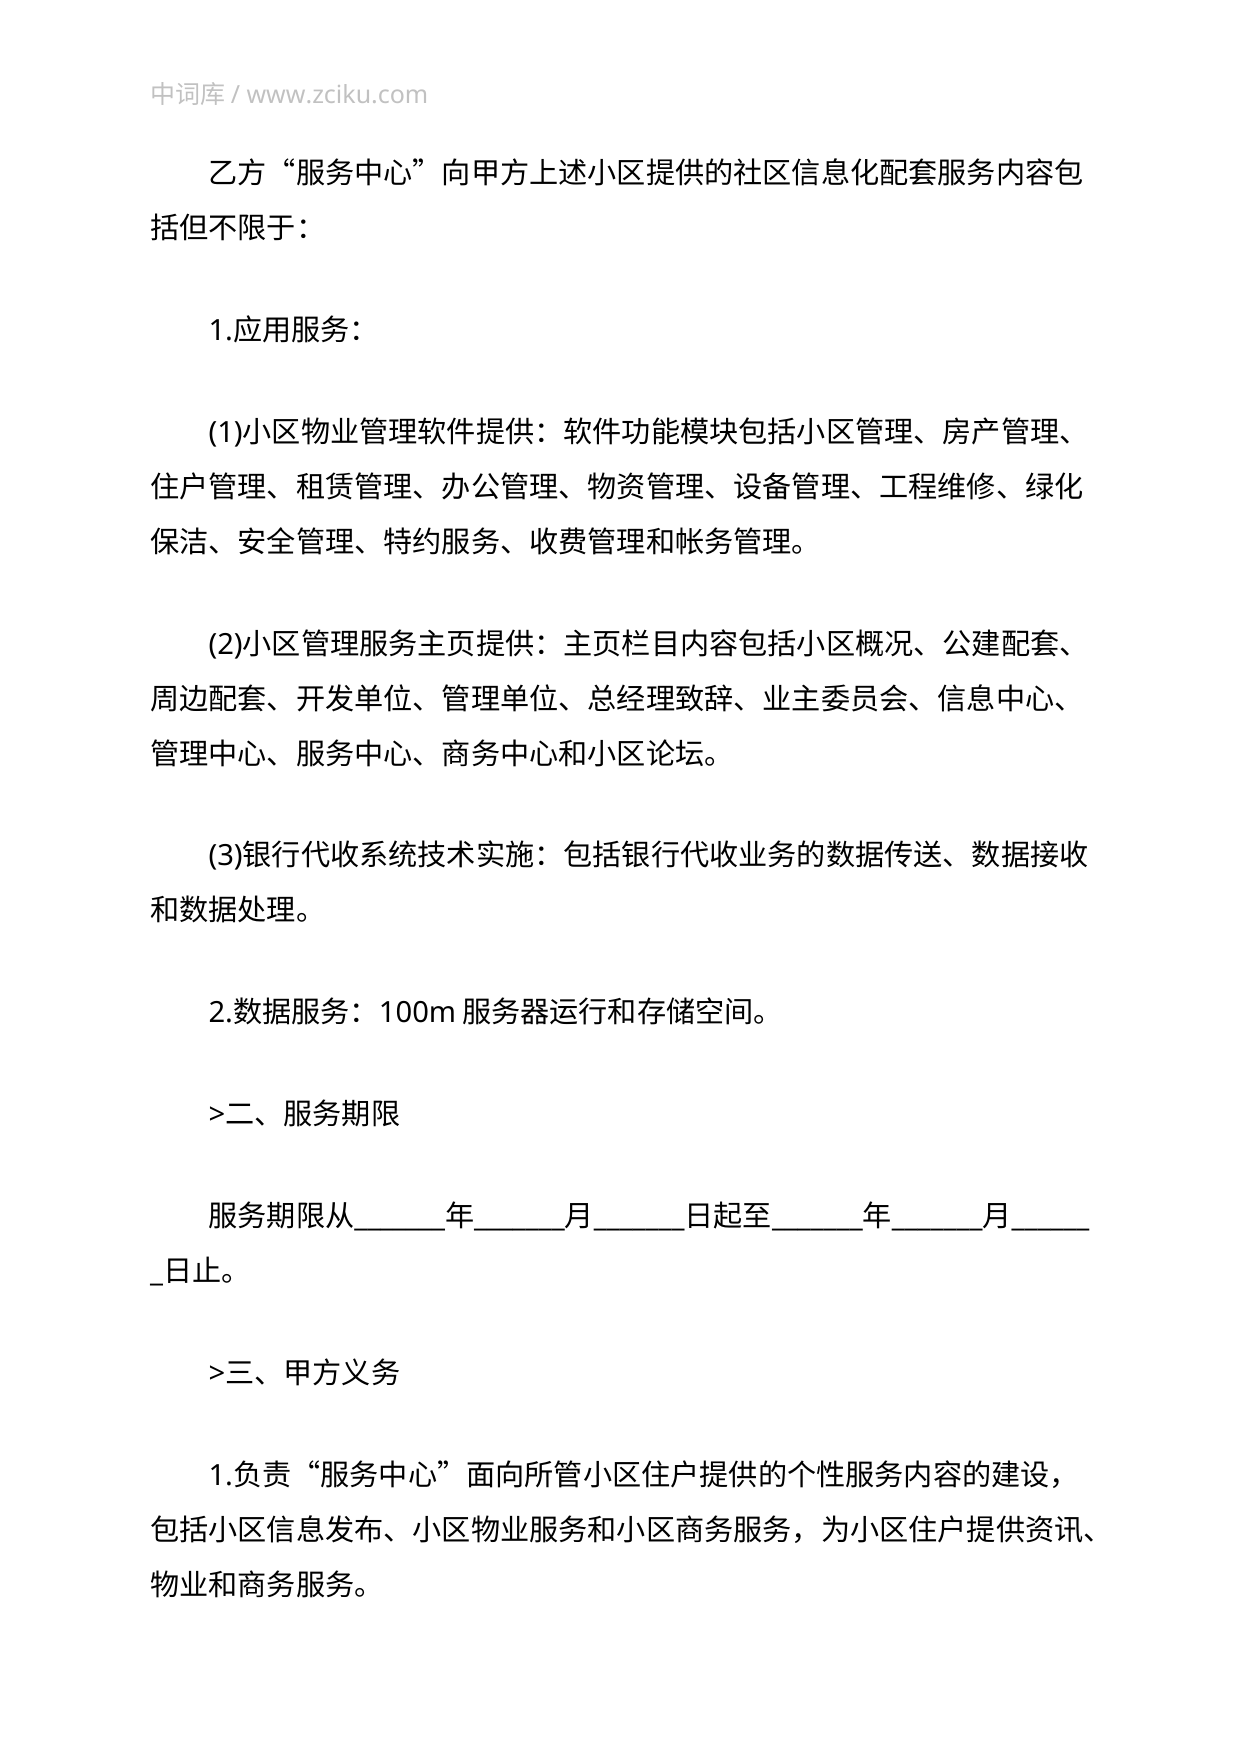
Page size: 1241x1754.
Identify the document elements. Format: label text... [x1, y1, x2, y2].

text 1.应用服务： [150, 307, 1090, 349]
text (1)小区物业管理软件提供：软件功能模块包括小区管理、房产管理、住户管理、租赁管理、办公管理、物资管理、设备管理、工程维修、绿化保洁、安全管理、特约服务、收费管理和帐务管理。 [150, 409, 1090, 561]
text 1.负责“服务中心”面向所管小区住户提供的个性服务内容的建设，包括小区信息发布、小区物业服务和小区商务服务，为小区住户提供资讯、物业和商务服务。 [150, 1452, 1090, 1604]
text (2)小区管理服务主页提供：主页栏目内容包括小区概况、公建配套、周边配套、开发单位、管理单位、总经理致辞、业主委员会、信息中心、管理中心、服务中心、商务中心和小区论坛。 [150, 620, 1090, 772]
text 服务期限从_______年_______月_______日起至_______年_______月_______日止。 [150, 1193, 1090, 1290]
text 2.数据服务：100m服务器运行和存储空间。 [150, 989, 1090, 1031]
text 乙方“服务中心”向甲方上述小区提供的社区信息化配套服务内容包括但不限于： [150, 150, 1090, 247]
text >二、服务期限 [150, 1091, 1090, 1133]
text (3)银行代收系统技术实施：包括银行代收业务的数据传送、数据接收和数据处理。 [150, 832, 1090, 929]
text >三、甲方义务 [150, 1350, 1090, 1392]
